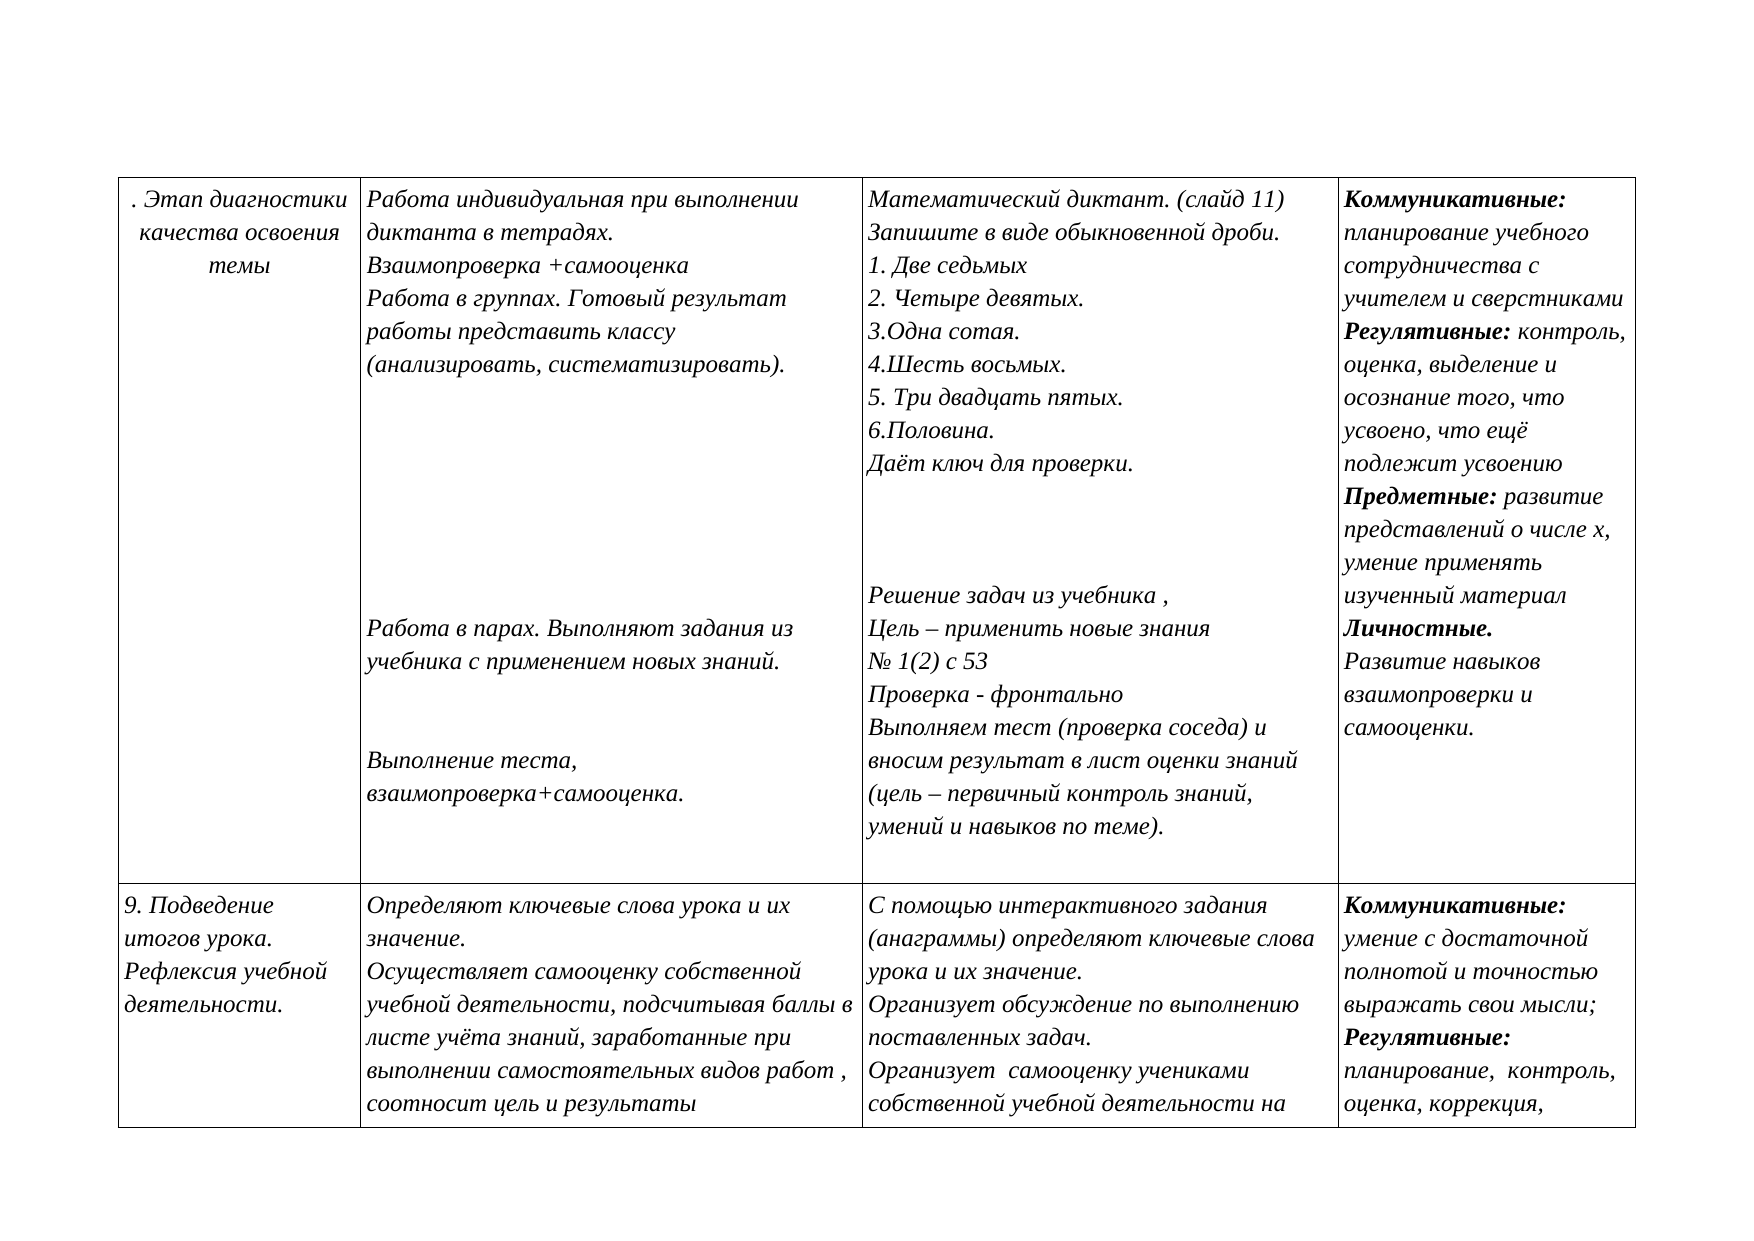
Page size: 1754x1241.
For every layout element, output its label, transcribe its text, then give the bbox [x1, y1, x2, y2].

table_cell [361, 884, 862, 1127]
table_cell Работа индивидуальная при выполнении диктанта в тетрадях. Взаимопроверка +самооценка Работа в группах. Готовый результат работы представить классу (анализировать, систематизировать). Работа в парах. Выполняют задания из учебника с применением новых знаний. Выполнение теста, взаимопроверка+самооценка. [361, 178, 862, 883]
table_cell . Этап диагностики качества освоения темы [119, 178, 360, 883]
table_cell Коммуникативные: планирование учебного сотрудничества с учителем и сверстниками Регулятивные: контроль, оценка, выделение и осознание того, что усвоено, что ещё подлежит усвоению Предметные: развитие представлений о числе х, умение применять изученный материал Личностные. Развитие навыков взаимопроверки и самооценки. [1339, 178, 1635, 883]
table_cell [119, 884, 360, 1127]
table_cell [863, 884, 1338, 1127]
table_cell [1339, 884, 1635, 1127]
table_cell Математический диктант. (слайд 11) Запишите в виде обыкновенной дроби. 1. Две седьмых 2. Четыре девятых. 3.Одна сотая. 4.Шесть восьмых. 5. Три двадцать пятых. 6.Половина. Даёт ключ для проверки. Решение задач из учебника , Цель – применить новые знания № 1(2) с 53 Проверка - фронтально Выполняем тест (проверка соседа) и вносим результат в лист оценки знаний (цель – первичный контроль знаний, умений и навыков по теме). [863, 178, 1338, 883]
